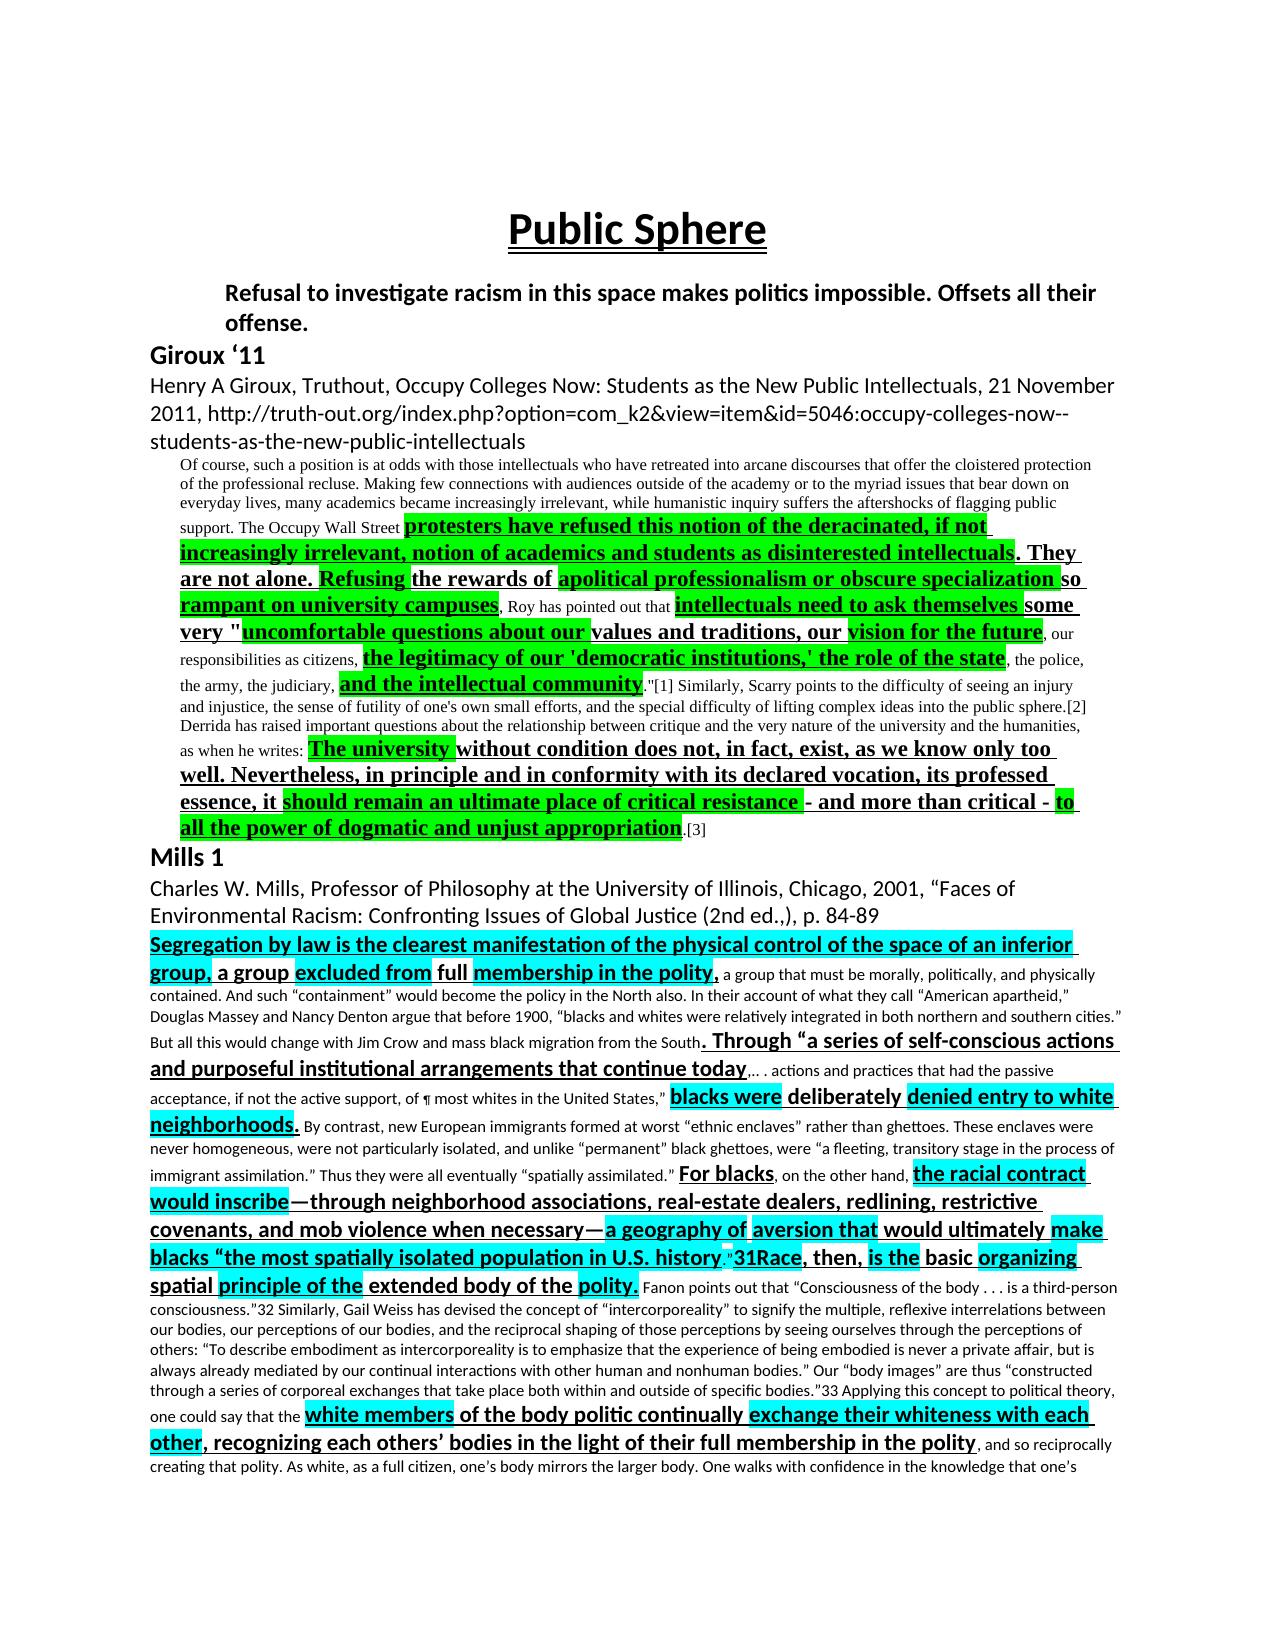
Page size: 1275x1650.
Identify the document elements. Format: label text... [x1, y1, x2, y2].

subtitle Public Sphere [150, 200, 1125, 256]
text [150, 930, 1125, 1477]
text Of course, such a position is at odds with those intellectuals who have retreated into arcane discourses that offer the cloistered protection of the professional recluse. Making few connections with audiences outside of the academy or to the myriad issues that bear down on everyday lives, many academics became increasingly irrelevant, while humanistic inquiry suffers the aftershocks of flagging public support. The Occupy Wall Street protesters have refused this notion of the deracinated, if not increasingly irrelevant, notion of academics and students as disinterested intellectuals. They are not alone. Refusing the rewards of apolitical professionalism or obscure specialization so rampant on university campuses, Roy has pointed out that intellectuals need to ask themselves some very "uncomfortable questions about our values and traditions, our vision for the future, our responsibilities as citizens, the legitimacy of our 'democratic institutions,' the role of the state, the police, the army, the judiciary, and the intellectual community."[1] Similarly, Scarry points to the difficulty of seeing an injury and injustice, the sense of futility of one's own small efforts, and the special difficulty of lifting complex ideas into the public sphere.[2] Derrida has raised important questions about the relationship between critique and the very nature of the university and the humanities, as when he writes: The university without condition does not, in fact, exist, as we know only too well. Nevertheless, in principle and in conformity with its declared vocation, its professed essence, it should remain an ultimate place of critical resistance - and more than critical - to all the power of dogmatic and unjust appropriation.[3] [180, 455, 1095, 841]
text Giroux ‘11 [150, 338, 1125, 371]
text Henry A Giroux, Truthout, Occupy Colleges Now: Students as the New Public Intellectuals, 21 November 2011, http://truth-out.org/index.php?option=com_k2&view=item&id=5046:occupy-colleges-now--students-as-the-new-public-intellectuals [150, 371, 1125, 455]
text Charles W. Mills, Professor of Philosophy at the University of Illinois, Chicago, 2001, “Faces of Environmental Racism: Confronting Issues of Global Justice (2nd ed.,), p. 84-89 [150, 874, 1125, 930]
text Mills 1 [150, 841, 1125, 874]
subtitle Refusal to investigate racism in this space makes politics impossible. Offsets all their offense. [225, 277, 1125, 338]
